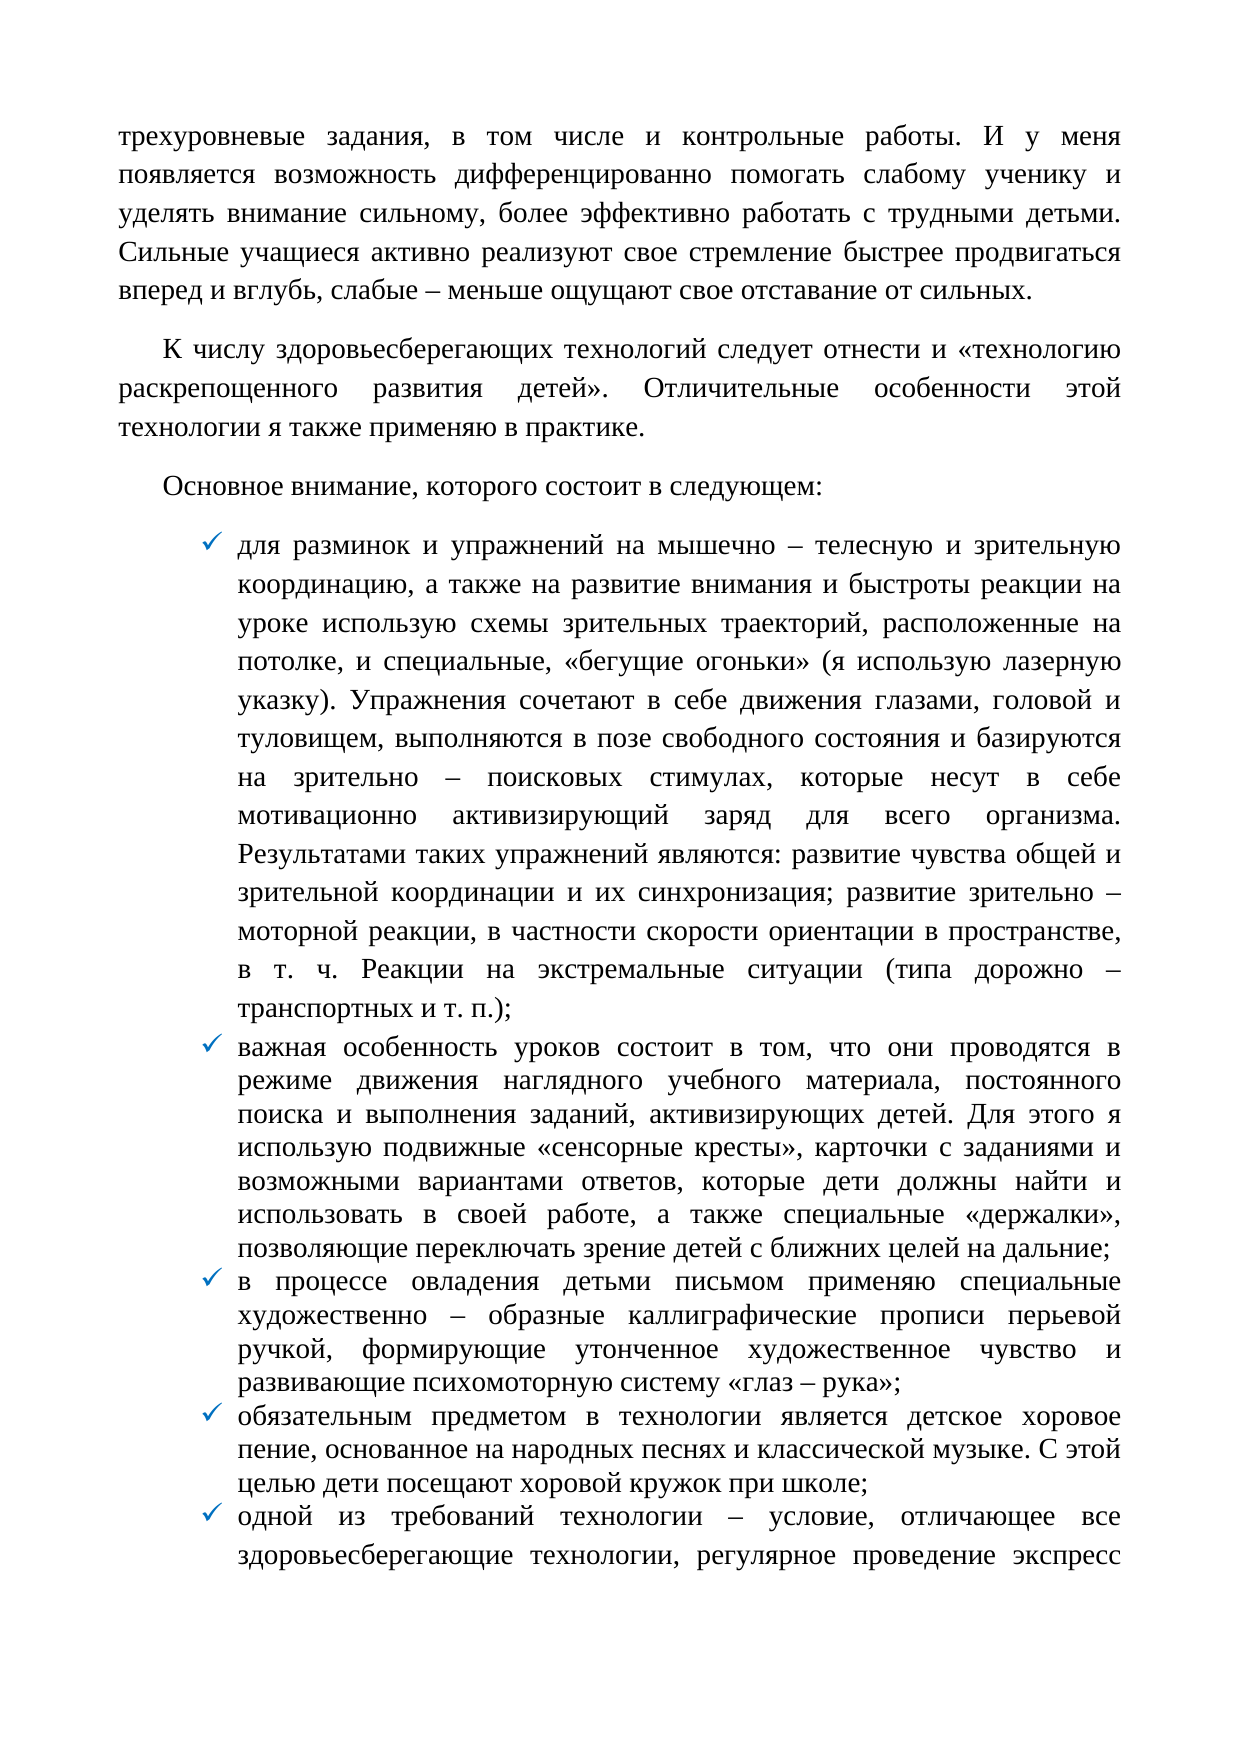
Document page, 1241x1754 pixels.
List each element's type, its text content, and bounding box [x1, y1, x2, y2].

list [200, 1498, 1122, 1571]
list обязательным предметом в технологии является детское хоровое пение, основанное на народных песнях и классической музыке. С этой целью дети посещают хоровой кружок при школе; [200, 1398, 1122, 1498]
list для разминок и упражнений на мышечно – телесную и зрительную координацию, а также на развитие внимания и быстроты реакции на уроке использую схемы зрительных траекторий, расположенные на потолке, и специальные, «бегущие огоньки» (я использую лазерную указку). Упражнения сочетают в себе движения глазами, головой и туловищем, выполняются в позе свободного состояния и базируются на зрительно – поисковых стимулах, которые несут в себе мотивационно активизирующий заряд для всего организма. Результатами таких упражнений являются: развитие чувства общей и зрительной координации и их синхронизация; развитие зрительно – моторной реакции, в частности скорости ориентации в пространстве, в т. ч. Реакции на экстремальные ситуации (типа дорожно – транспортных и т. п.); [200, 527, 1122, 1024]
list в процессе овладения детьми письмом применяю специальные художественно – образные каллиграфические прописи перьевой ручкой, формирующие утонченное художественное чувство и развивающие психомоторную систему «глаз – рука»; [200, 1263, 1122, 1398]
text Основное внимание, которого состоит в следующем: [118, 468, 1122, 502]
text К числу здоровьесберегающих технологий следует отнести и «технологию раскрепощенного развития детей». Отличительные особенности этой технологии я также применяю в практике. [118, 332, 1122, 442]
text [118, 118, 1122, 306]
list важная особенность уроков состоит в том, что они проводятся в режиме движения наглядного учебного материала, постоянного поиска и выполнения заданий, активизирующих детей. Для этого я использую подвижные «сенсорные кресты», карточки с заданиями и возможными вариантами ответов, которые дети должны найти и использовать в своей работе, а также специальные «держалки», позволяющие переключать зрение детей с ближних целей на дальние; [200, 1029, 1122, 1263]
